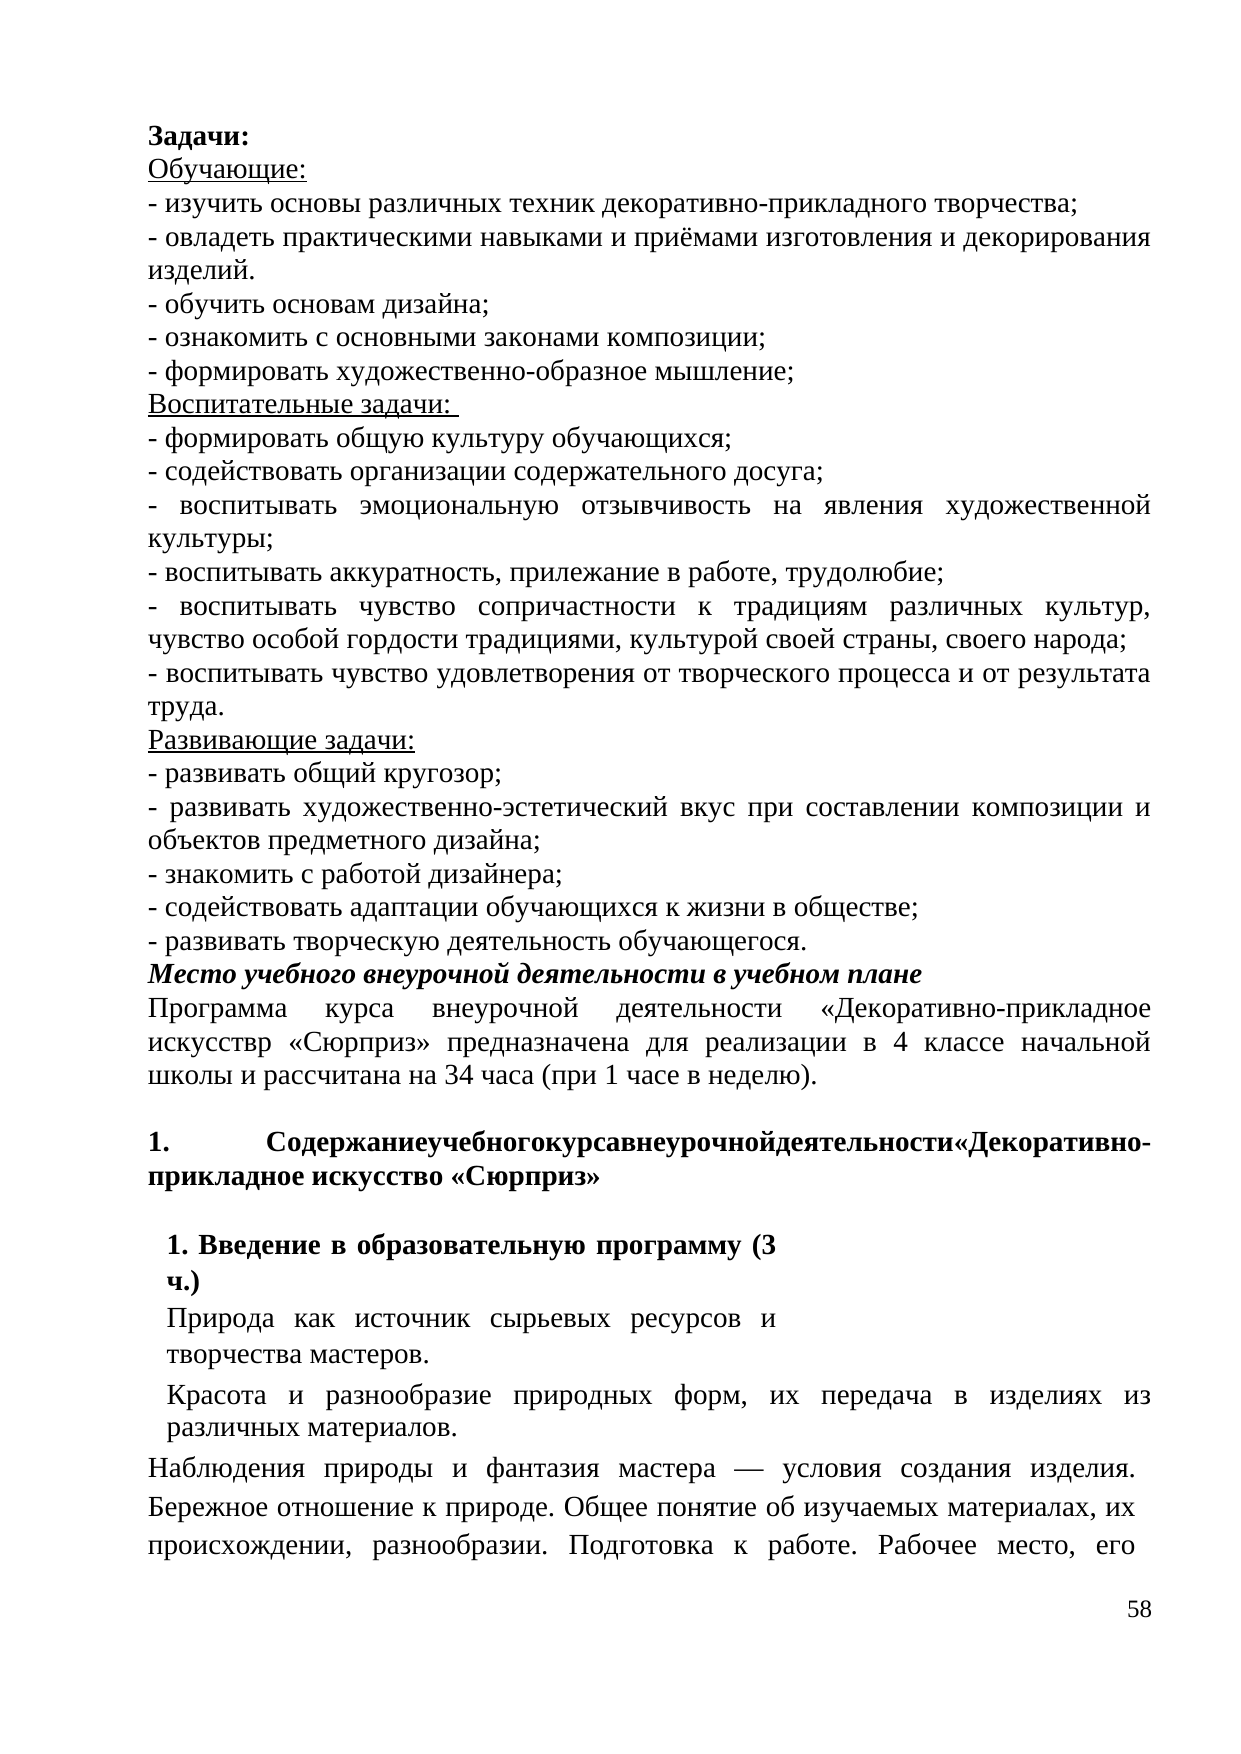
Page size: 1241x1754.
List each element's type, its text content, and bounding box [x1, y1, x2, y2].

text 1. Содержаниеучебногокурсавнеурочнойдеятельности«Декоративно-прикладное искусство «Сюрприз» [148, 1124, 1152, 1191]
text Обучающие: [148, 152, 1152, 185]
text - знакомить с работой дизайнера; [148, 856, 1152, 889]
text - воспитывать аккуратность, прилежание в работе, трудолюбие; [148, 554, 1152, 588]
text Красота и разнообразие природных форм, их передача в изделиях из различных материалов. [166, 1379, 1152, 1443]
text Развивающие задачи: [148, 722, 1152, 755]
text - воспитывать чувство удовлетворения от творческого процесса и от результата труда. [148, 655, 1152, 722]
text - ознакомить с основными законами композиции; [148, 319, 1152, 353]
text - формировать художественно-образное мышление; [148, 353, 1152, 386]
text - развивать художественно-эстетический вкус при составлении композиции и объектов предметного дизайна; [148, 789, 1152, 856]
text Программа курса внеурочной деятельности «Декоративно-прикладное искусствр «Сюрприз» предназначена для реализации в 4 классе начальной школы и рассчитана на 34 часа (при 1 часе в неделю). [148, 990, 1152, 1091]
text - содействовать адаптации обучающихся к жизни в обществе; [148, 889, 1152, 923]
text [148, 1450, 1137, 1561]
text Задачи: [148, 118, 1152, 152]
text - воспитывать чувство сопричастности к традициям различных культур, чувство особой гордости традициями, культурой своей страны, своего народа; [148, 588, 1152, 655]
text - содействовать организации содержательного досуга; [148, 453, 1152, 487]
text - изучить основы различных техник декоративно-прикладного творчества; [148, 185, 1152, 219]
text 1. Введение в образовательную программу (3 ч.) Природа как источник сырьевых ресурсов и творчества мастеров. [166, 1227, 777, 1369]
text Воспитательные задачи: [148, 386, 1152, 420]
text - развивать творческую деятельность обучающегося. [148, 923, 1152, 957]
text Место учебного внеурочной деятельности в учебном плане [148, 957, 1152, 990]
text - развивать общий кругозор; [148, 755, 1152, 789]
text - воспитывать эмоциональную отзывчивость на явления художественной культуры; [148, 487, 1152, 554]
text - формировать общую культуру обучающихся; [148, 420, 1152, 453]
text - овладеть практическими навыками и приёмами изготовления и декорирования изделий. [148, 219, 1152, 286]
text - обучить основам дизайна; [148, 286, 1152, 319]
